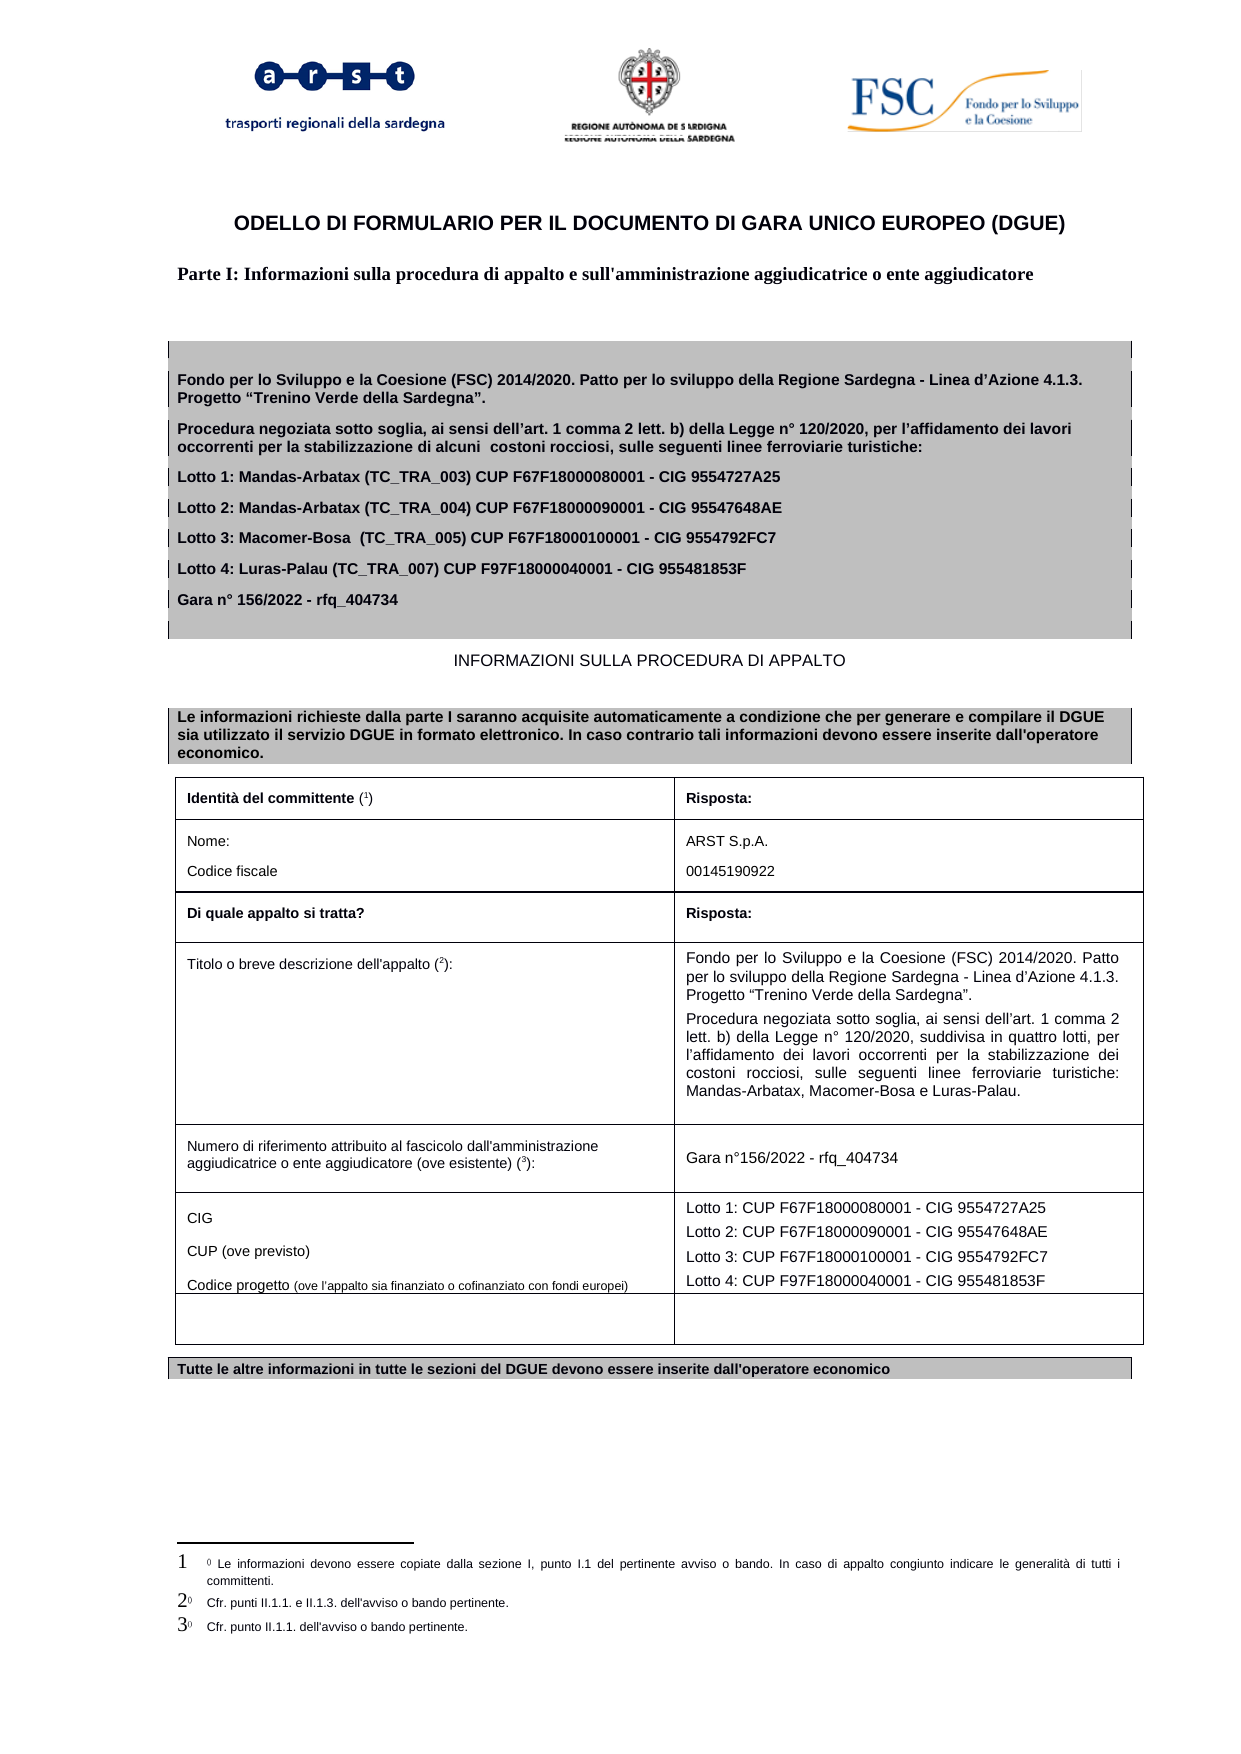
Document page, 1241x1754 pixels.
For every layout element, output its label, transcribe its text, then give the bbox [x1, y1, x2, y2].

table_cell [675, 1294, 1143, 1344]
table_cell Risposta: [675, 893, 1143, 942]
table_cell Titolo o breve descrizione dell'appalto (): [176, 943, 674, 1124]
table_cell Nome: Codice fiscale [176, 820, 674, 891]
text Gara n° 156/2022 - rfq_404734 [169, 590, 1131, 608]
text Lotto 1: Mandas-Arbatax (TC_TRA_003) CUP F67F18000080001 - CIG 9554727A25 [169, 468, 1131, 486]
text Lotto 2: Mandas-Arbatax (TC_TRA_004) CUP F67F18000090001 - CIG 95547648AE [169, 499, 1131, 517]
table_cell CIG CUP (ove previsto) Codice progetto (ove l’appalto sia finanziato o cofinanziato con fondi europei) [176, 1193, 674, 1293]
table_cell Numero di riferimento attribuito al fascicolo dall'amministrazione aggiudicatrice o ente aggiudicatore (ove esistente) (): [176, 1125, 674, 1192]
text Le informazioni richieste dalla parte I saranno acquisite automaticamente a condizione che per generare e compilare il DGUE sia utilizzato il servizio DGUE in formato elettronico. In caso contrario tali informazioni devono essere inserite dall'operatore economico. [169, 708, 1131, 764]
text Fondo per lo Sviluppo e la Coesione (FSC) 2014/2020. Patto per lo sviluppo della Regione Sardegna - Linea d’Azione 4.1.3. Progetto “Trenino Verde della Sardegna”. [169, 371, 1131, 407]
picture [564, 47, 735, 143]
table_header Identità del committente () [176, 778, 674, 819]
text Lotto 3: Macomer-Bosa (TC_TRA_005) CUP F67F18000100001 - CIG 9554792FC7 [169, 529, 1131, 547]
picture [211, 58, 455, 133]
table_cell Gara n°156/2022 - rfq_404734 [675, 1125, 1143, 1192]
table_cell Fondo per lo Sviluppo e la Coesione (FSC) 2014/2020. Patto per lo sviluppo della Regione Sardegna - Linea d’Azione 4.1.3. Progetto “Trenino Verde della Sardegna”. Procedura negoziata sotto soglia, ai sensi dell’art. 1 comma 2 lett. b) della Legge n° 120/2020, suddivisa in quattro lotti, per l’affidamento dei lavori occorrenti per la stabilizzazione dei costoni rocciosi, sulle seguenti linee ferroviarie turistiche: Mandas-Arbatax, Macomer-Bosa e Luras-Palau. [675, 943, 1143, 1124]
table_header Risposta: [675, 778, 1143, 819]
text INFORMAZIONI SULLA PROCEDURA DI APPALTO [177, 651, 1122, 670]
text Procedura negoziata sotto soglia, ai sensi dell’art. 1 comma 2 lett. b) della Legge n° 120/2020, per l’affidamento dei lavori occorrenti per la stabilizzazione di alcuni costoni rocciosi, sulle seguenti linee ferroviarie turistiche: [168, 419, 1131, 456]
table_cell Di quale appalto si tratta? [176, 893, 674, 942]
text Parte I: Informazioni sulla procedura di appalto e sull'amministrazione aggiudicatrice o ente aggiudicatore [177, 263, 1122, 285]
table_cell ARST S.p.A. 00145190922 [675, 820, 1143, 891]
text ODELLO DI FORMULARIO PER IL DOCUMENTO DI GARA UNICO EUROPEO (DGUE) [177, 211, 1122, 234]
text Lotto 4: Luras-Palau (TC_TRA_007) CUP F97F18000040001 - CIG 955481853F [169, 560, 1131, 578]
text Tutte le altre informazioni in tutte le sezioni del DGUE devono essere inserite dall'operatore economico [169, 1358, 1131, 1379]
table_cell [176, 1294, 674, 1344]
picture [564, 48, 685, 136]
picture [847, 70, 1083, 133]
table_cell Lotto 1: CUP F67F18000080001 - CIG 9554727A25 Lotto 2: CUP F67F18000090001 - CIG 95547648AE Lotto 3: CUP F67F18000100001 - CIG 9554792FC7 Lotto 4: CUP F97F18000040001 - CIG 955481853F [675, 1193, 1143, 1293]
